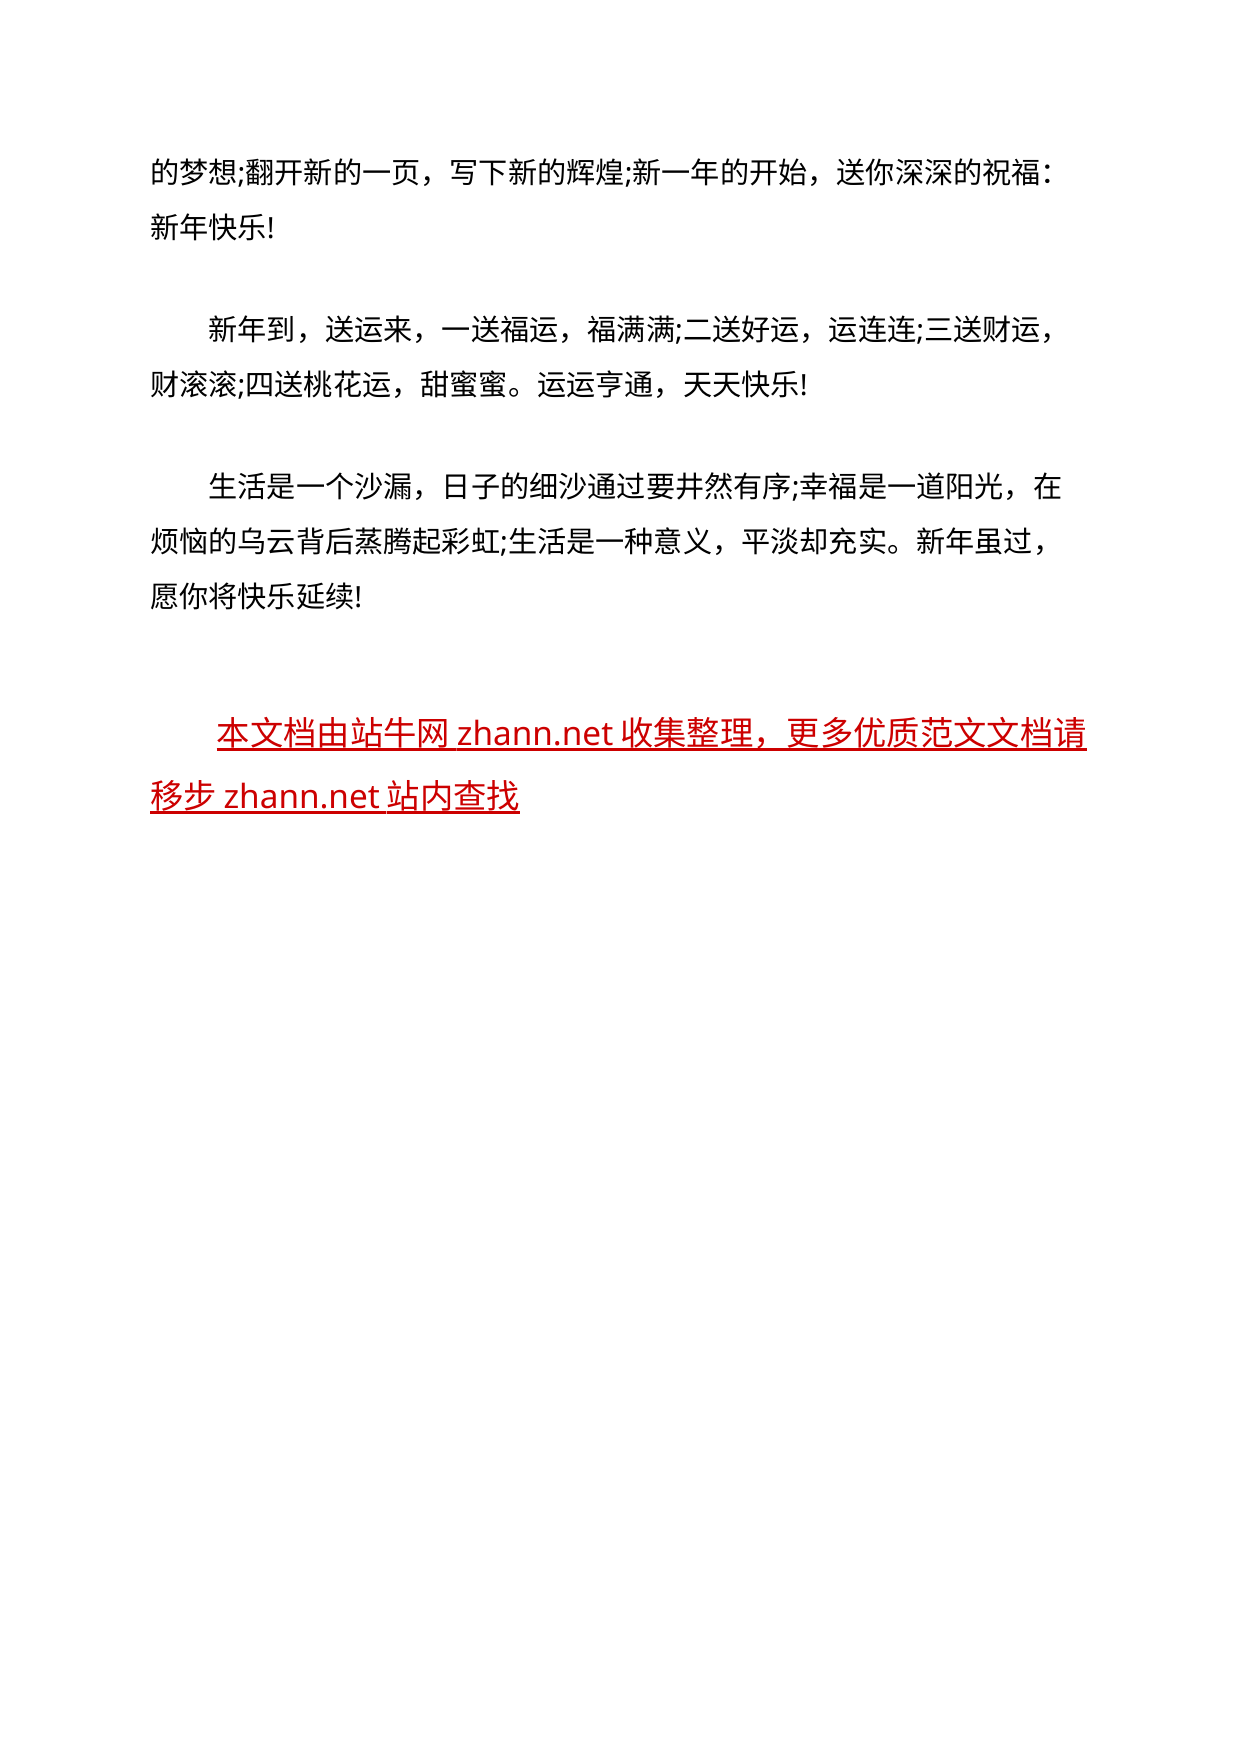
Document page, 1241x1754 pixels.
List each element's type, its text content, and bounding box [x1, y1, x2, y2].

text 生活是一个沙漏，日子的细沙通过要井然有序;幸福是一道阳光，在烦恼的乌云背后蒸腾起彩虹;生活是一种意义，平淡却充实。新年虽过，愿你将快乐延续! [150, 464, 1090, 616]
text 本文档由站牛网zhann.net收集整理，更多优质范文文档请移步zhann.net站内查找 [150, 707, 1090, 818]
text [150, 150, 1090, 247]
text 新年到，送运来，一送福运，福满满;二送好运，运连连;三送财运，财滚滚;四送桃花运，甜蜜蜜。运运亨通，天天快乐! [150, 307, 1090, 404]
